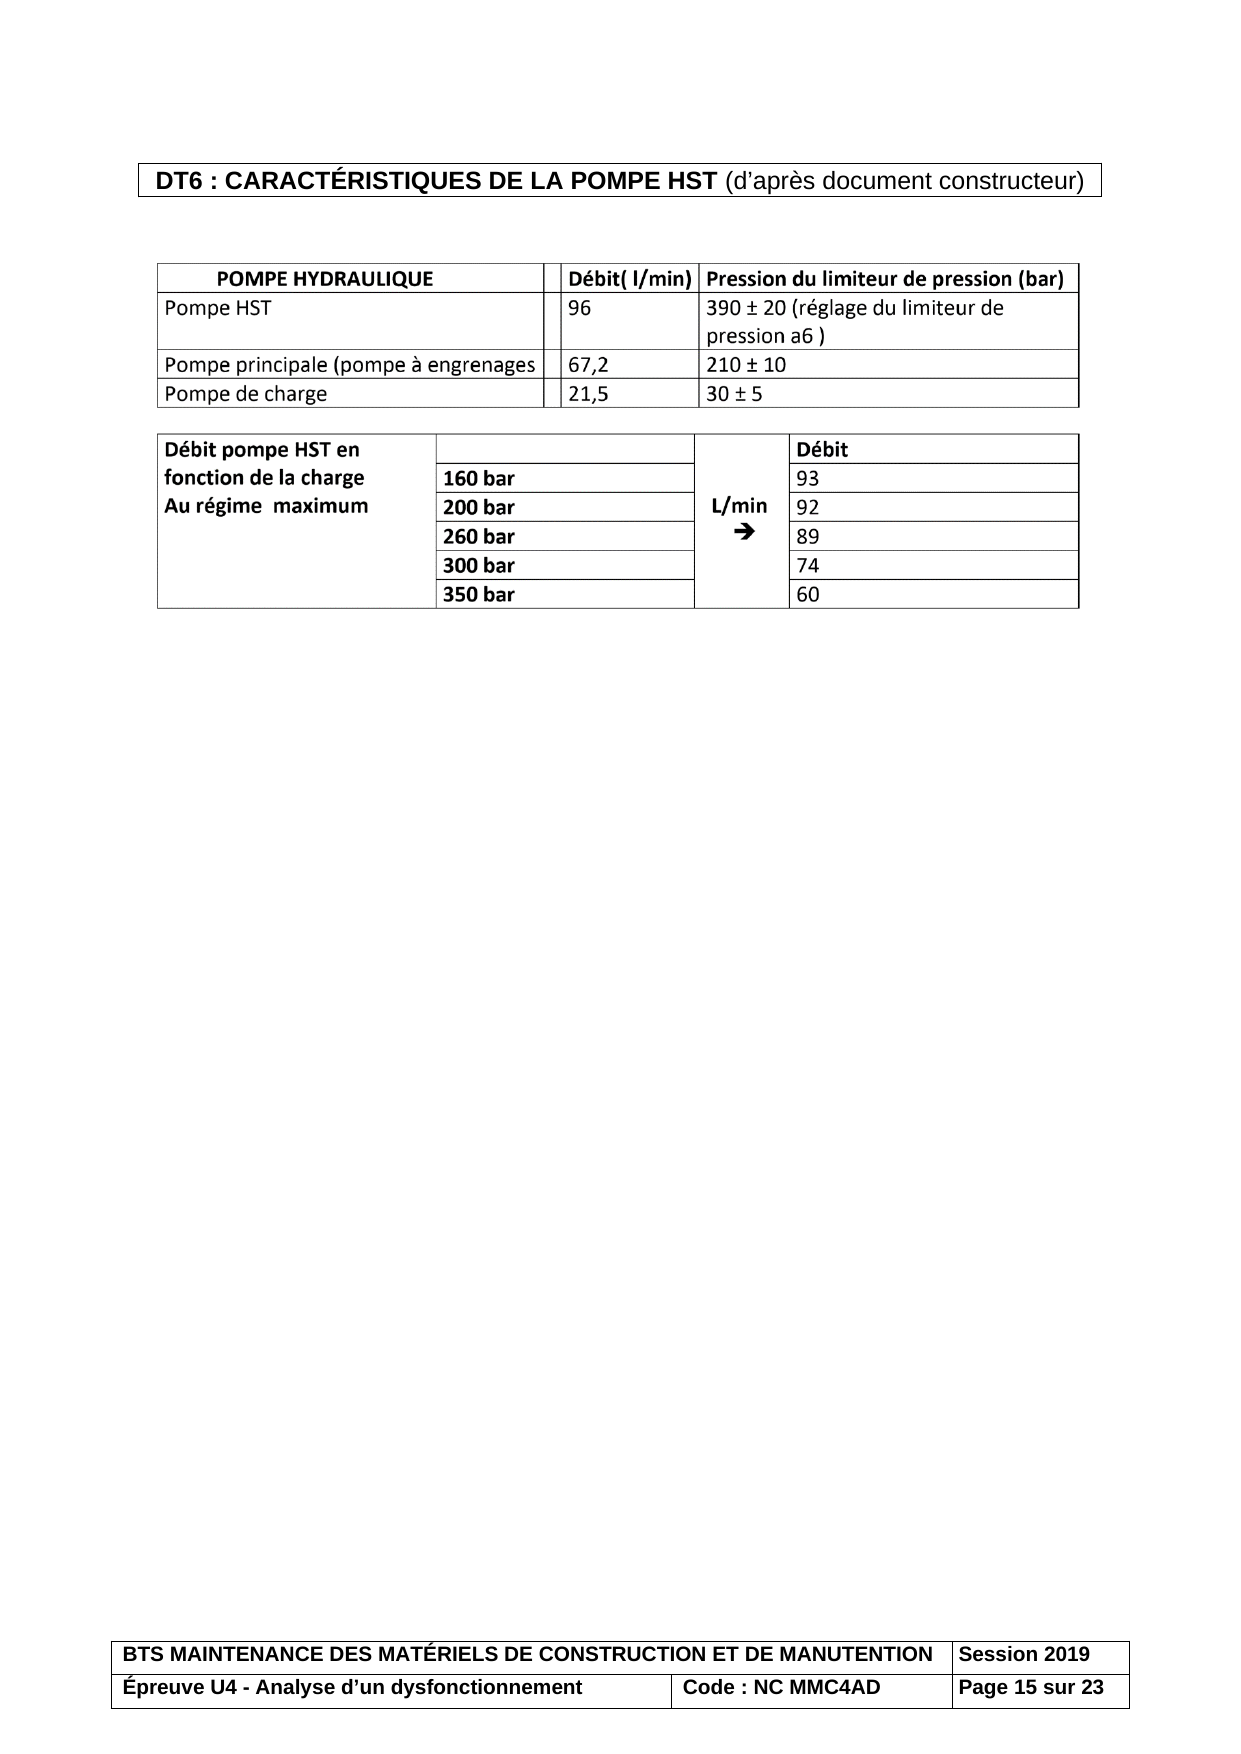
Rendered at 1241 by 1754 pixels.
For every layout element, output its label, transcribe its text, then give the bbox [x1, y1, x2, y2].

picture [147, 255, 1093, 617]
text DT6 : CARACTÉRISTIQUES DE LA POMPE HST (d’après document constructeur) [139, 164, 1101, 196]
